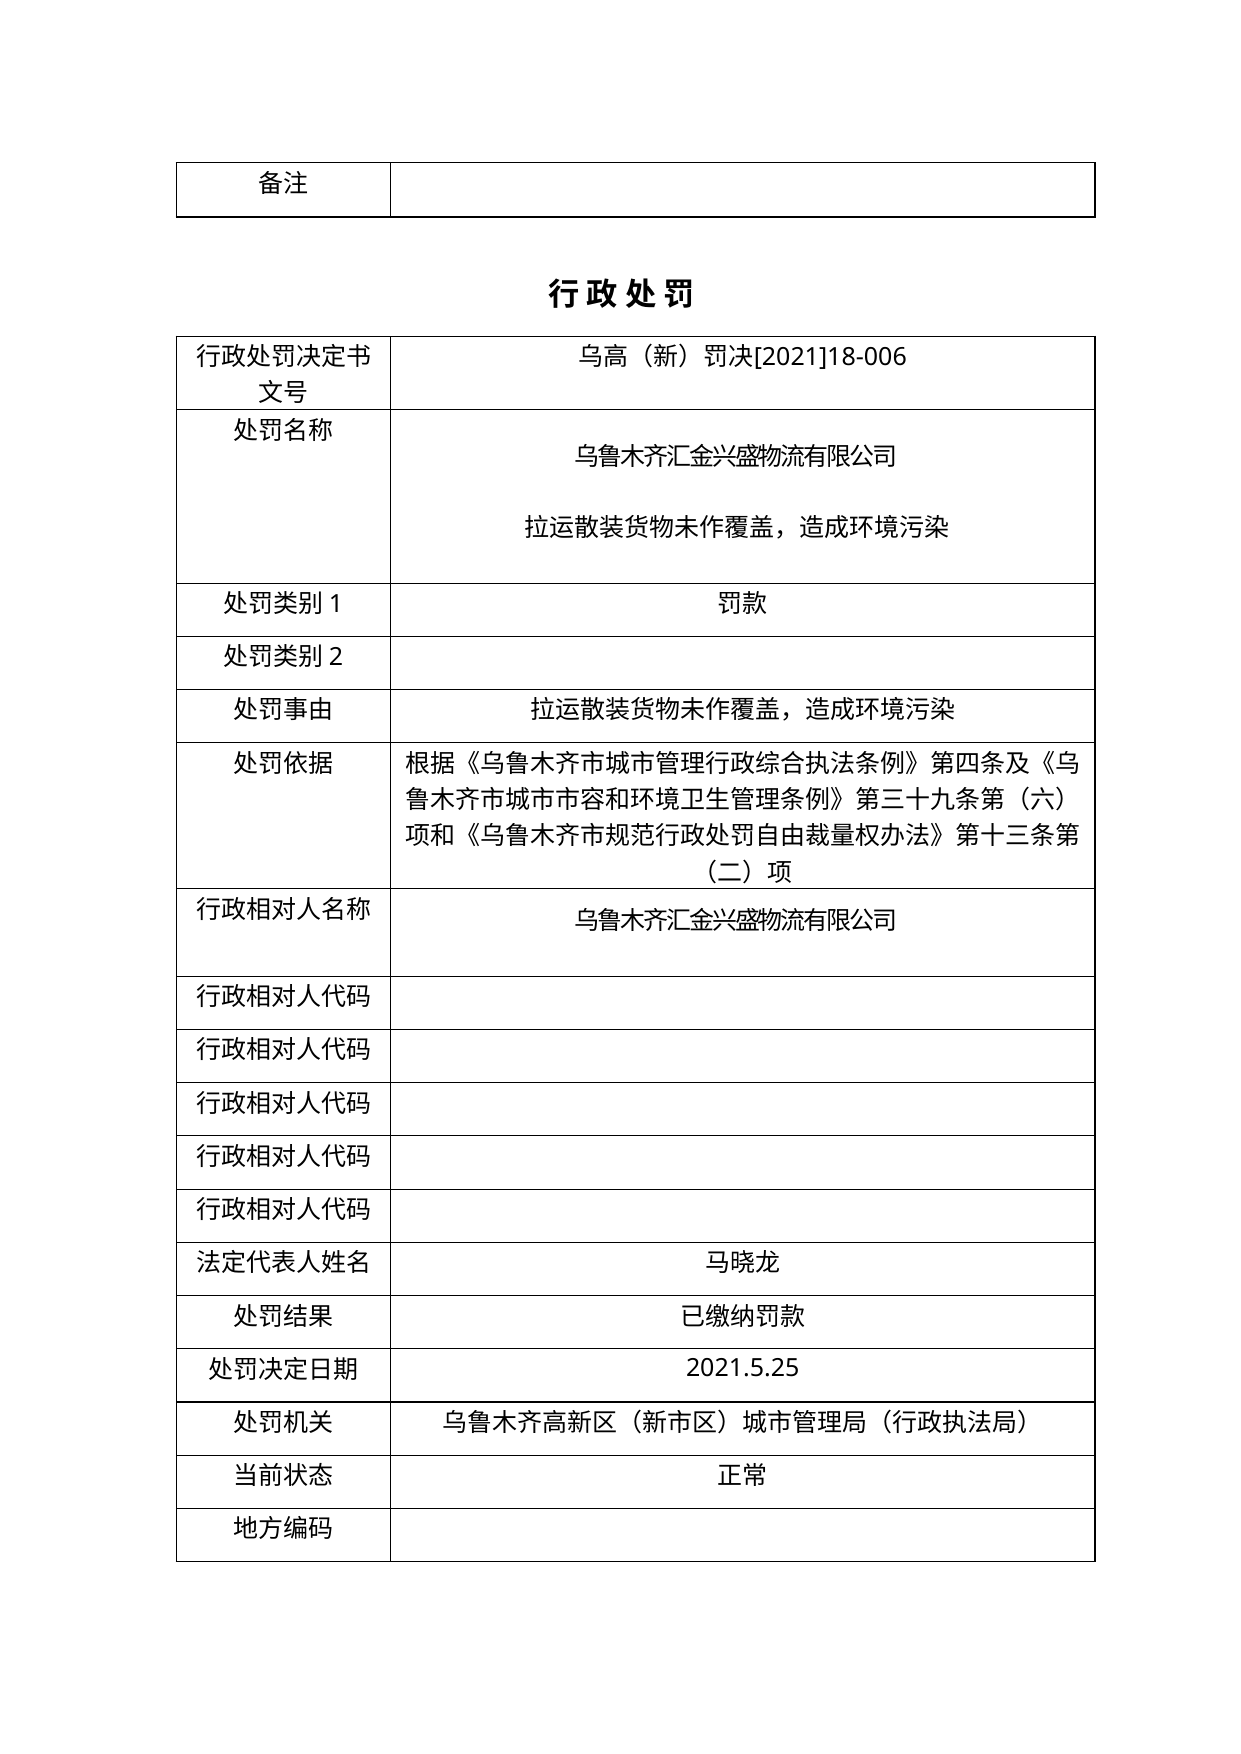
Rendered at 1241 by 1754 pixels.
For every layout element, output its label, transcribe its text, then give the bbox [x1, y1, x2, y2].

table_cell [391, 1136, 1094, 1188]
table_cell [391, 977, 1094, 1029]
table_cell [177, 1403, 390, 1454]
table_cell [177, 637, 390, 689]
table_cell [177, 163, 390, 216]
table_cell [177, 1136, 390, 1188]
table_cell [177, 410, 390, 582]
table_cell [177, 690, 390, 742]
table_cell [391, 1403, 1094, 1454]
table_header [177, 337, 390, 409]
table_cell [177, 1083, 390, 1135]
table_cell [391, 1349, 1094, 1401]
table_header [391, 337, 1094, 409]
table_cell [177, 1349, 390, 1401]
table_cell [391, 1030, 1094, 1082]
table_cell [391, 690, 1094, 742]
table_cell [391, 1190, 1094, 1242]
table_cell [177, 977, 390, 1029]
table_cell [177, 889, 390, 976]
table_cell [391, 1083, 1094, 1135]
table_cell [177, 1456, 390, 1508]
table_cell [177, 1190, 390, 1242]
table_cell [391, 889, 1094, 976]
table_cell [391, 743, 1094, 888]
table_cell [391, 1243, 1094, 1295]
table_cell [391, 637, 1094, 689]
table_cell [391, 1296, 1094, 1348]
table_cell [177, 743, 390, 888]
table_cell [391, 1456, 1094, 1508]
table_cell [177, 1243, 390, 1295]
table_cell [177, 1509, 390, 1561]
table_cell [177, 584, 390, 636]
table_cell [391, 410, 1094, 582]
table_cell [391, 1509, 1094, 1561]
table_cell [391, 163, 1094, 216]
text 行 政 处 罚 [187, 269, 1053, 315]
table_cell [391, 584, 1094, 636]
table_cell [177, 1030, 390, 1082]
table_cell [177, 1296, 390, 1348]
